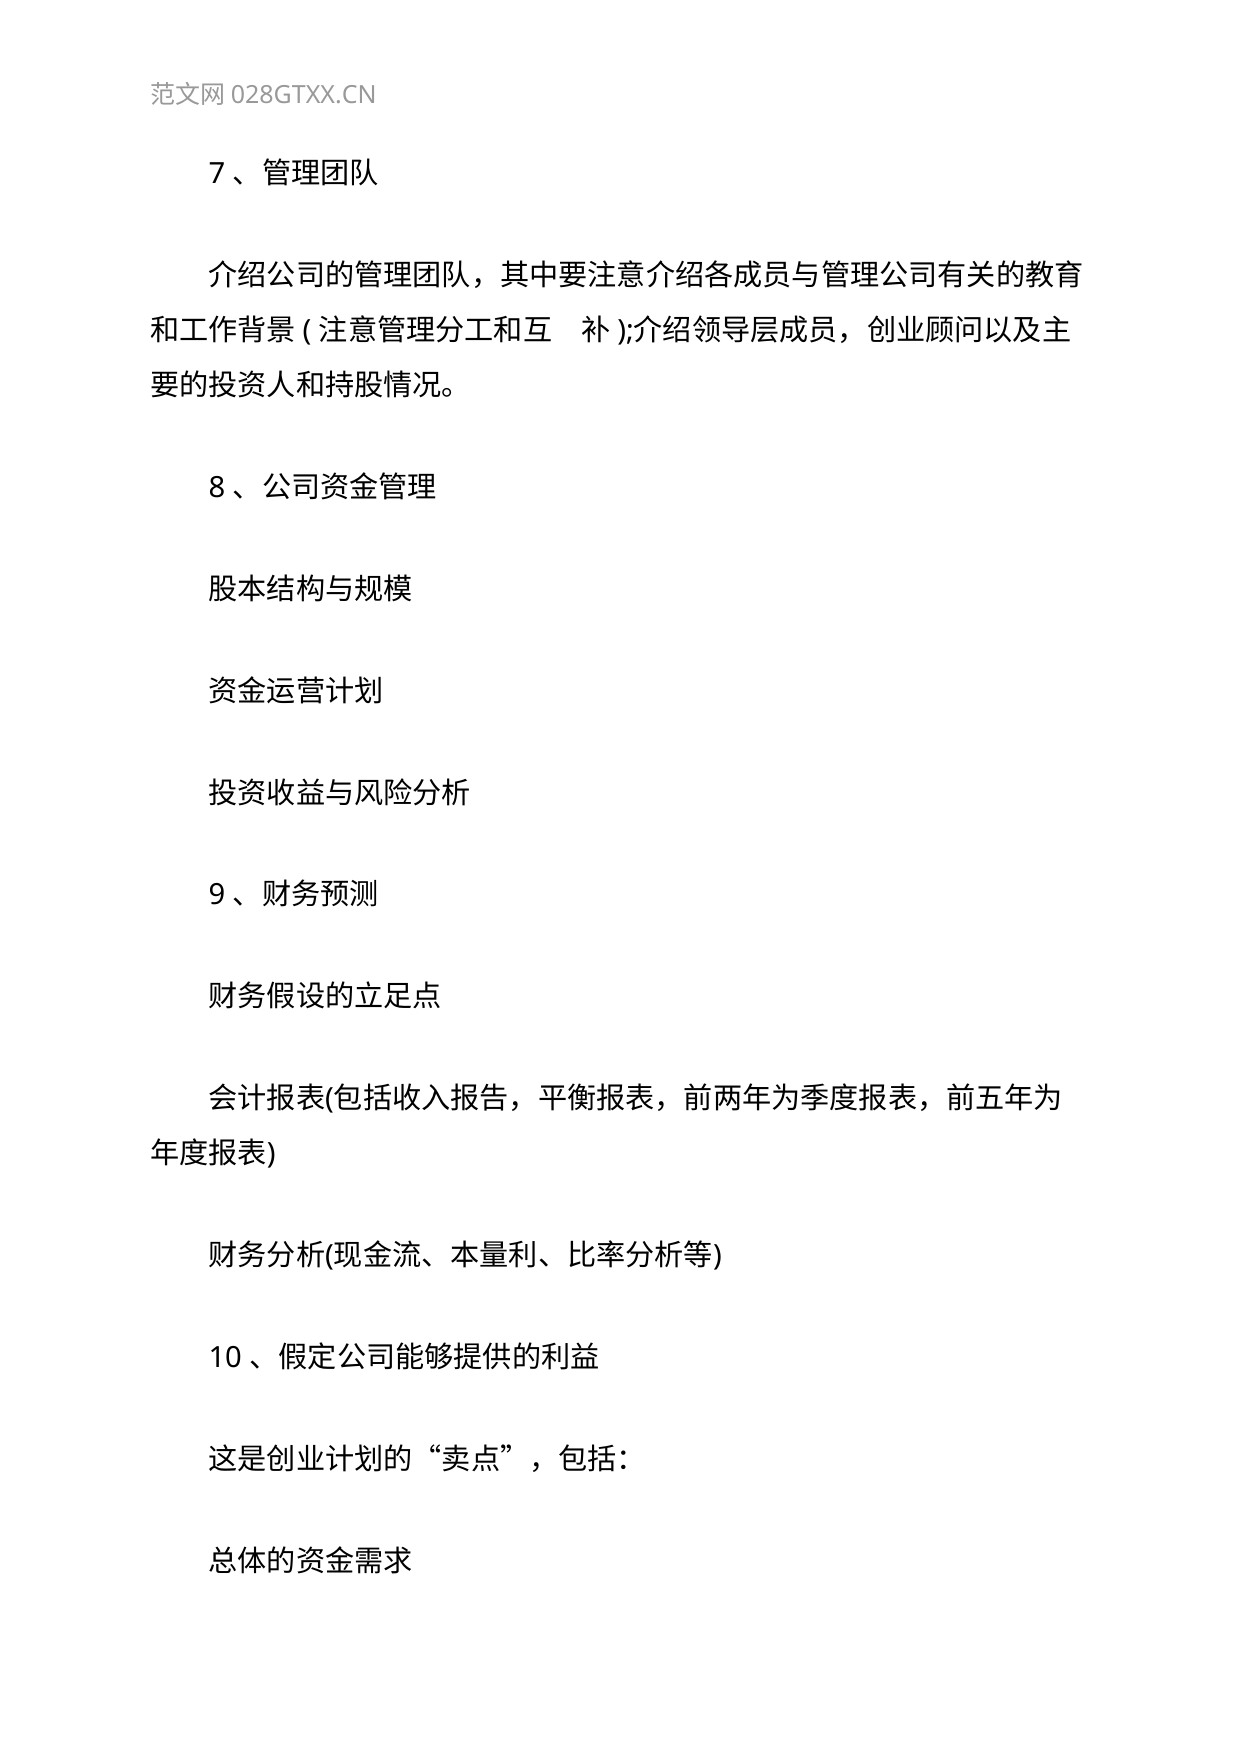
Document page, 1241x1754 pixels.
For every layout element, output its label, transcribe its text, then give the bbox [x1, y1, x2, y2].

text 介绍公司的管理团队，其中要注意介绍各成员与管理公司有关的教育和工作背景 ( 注意管理分工和互 补 );介绍领导层成员，创业顾问以及主要的投资人和持股情况。 [150, 252, 1090, 404]
text 投资收益与风险分析 [150, 769, 1090, 811]
text 这是创业计划的“卖点”，包括： [150, 1436, 1090, 1478]
text 10 、假定公司能够提供的利益 [150, 1334, 1090, 1376]
text 股本结构与规模 [150, 566, 1090, 608]
text 财务假设的立足点 [150, 973, 1090, 1015]
text 资金运营计划 [150, 667, 1090, 710]
text 财务分析(现金流、本量利、比率分析等) [150, 1232, 1090, 1274]
text 8 、公司资金管理 [150, 464, 1090, 506]
text 会计报表(包括收入报告，平衡报表，前两年为季度报表，前五年为年度报表) [150, 1075, 1090, 1172]
text 总体的资金需求 [150, 1537, 1090, 1580]
text 7 、管理团队 [150, 150, 1090, 192]
text 9 、财务预测 [150, 871, 1090, 913]
